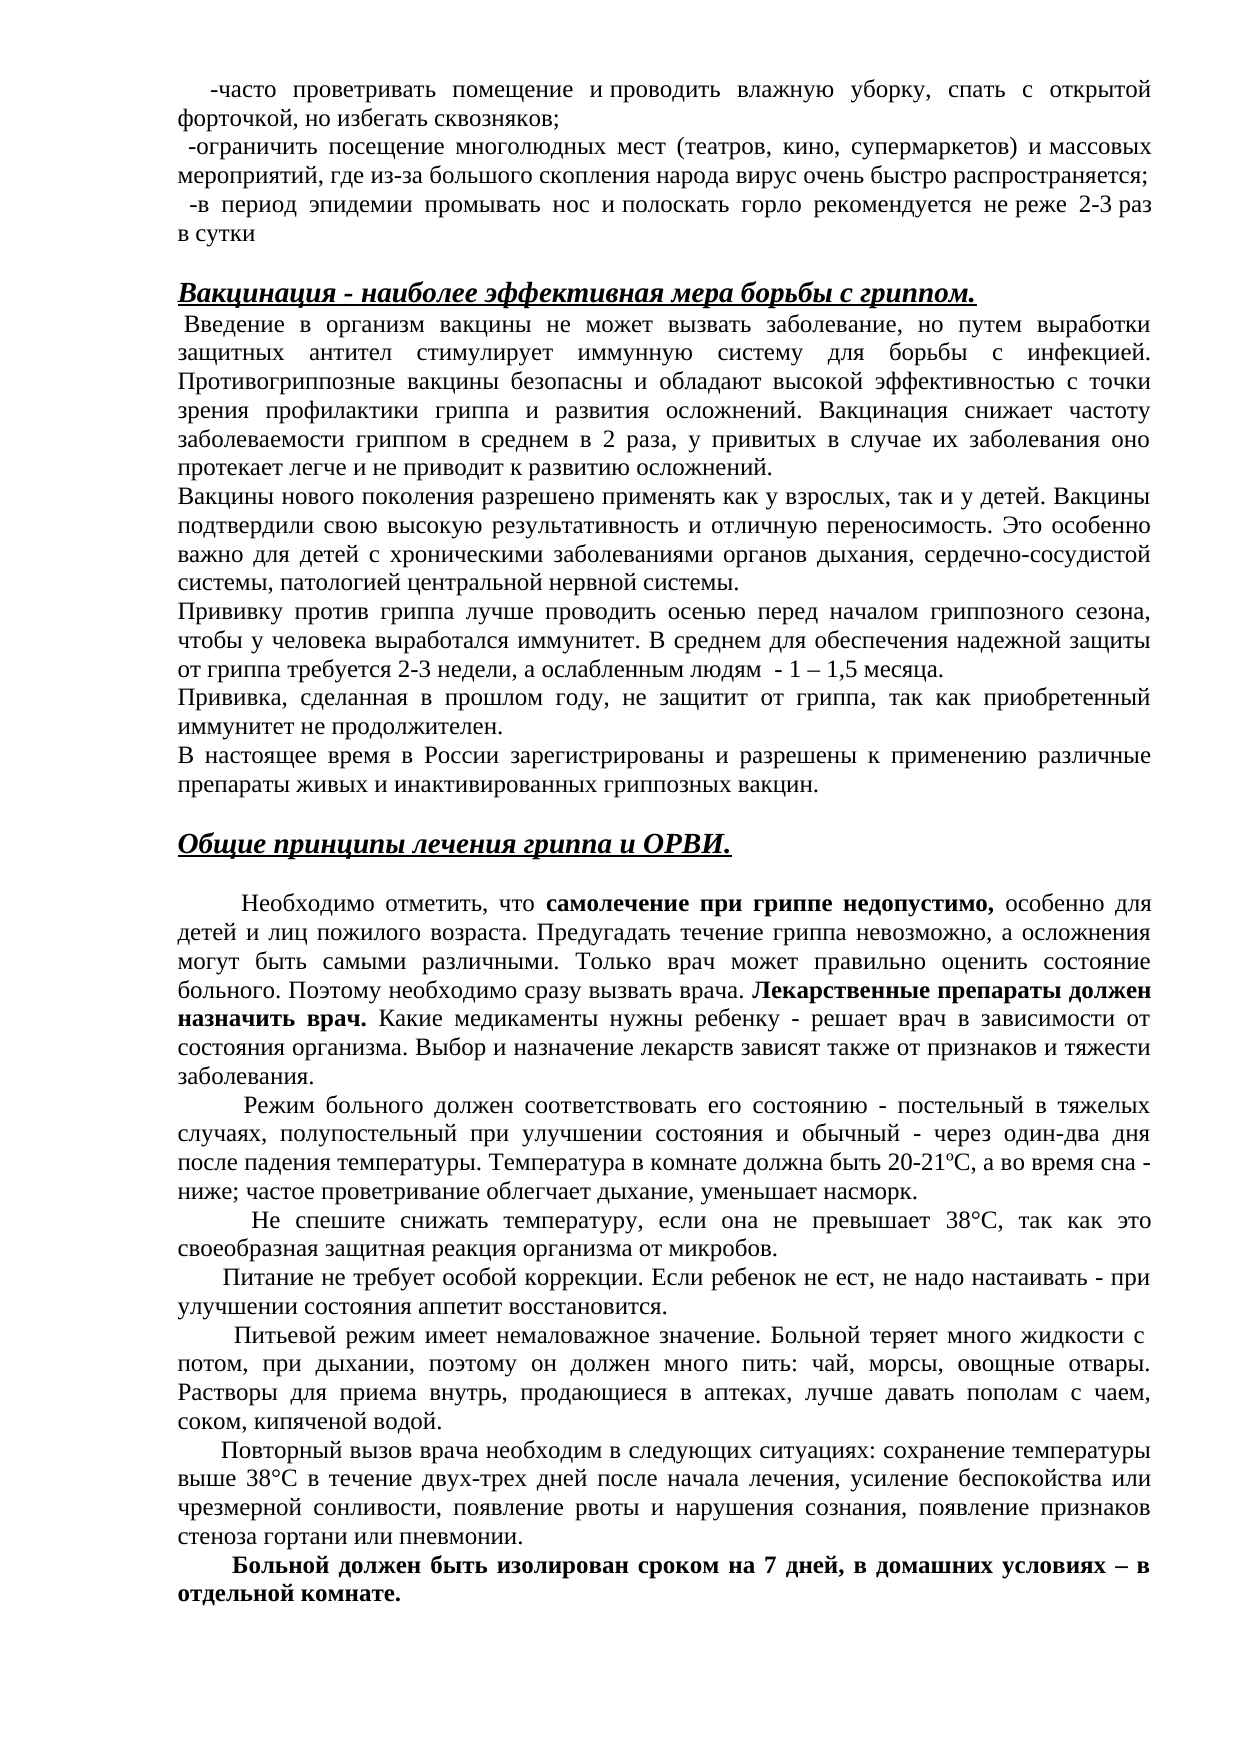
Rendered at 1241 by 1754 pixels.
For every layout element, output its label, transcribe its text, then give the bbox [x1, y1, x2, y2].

text -часто проветривать помещение и проводить влажную уборку, спать с открытой форточкой, но избегать сквозняков; [177, 74, 1152, 131]
text Прививка, сделанная в прошлом году, не защитит от гриппа, так как приобретенный иммунитет не продолжителен. [177, 682, 1152, 740]
text Больной должен быть изолирован сроком на 7 дней, в домашних условиях – в отдельной комнате. [177, 1550, 1152, 1607]
text Не спешите снижать температуру, если она не превышает 38°С, так как это своеобразная защитная реакция организма от микробов. [177, 1205, 1152, 1262]
text Питание не требует особой коррекции. Если ребенок не ест, не надо настаивать - при улучшении состояния аппетит восстановится. [177, 1262, 1152, 1320]
text Прививку против гриппа лучше проводить осенью перед началом гриппозного сезона, чтобы у человека выработался иммунитет. В среднем для обеспечения надежной защиты от гриппа требуется 2-3 недели, а ослабленным людям - 1 – 1,5 месяца. [177, 596, 1152, 682]
text Введение в организм вакцины не может вызвать заболевание, но путем выработки защитных антител стимулирует иммунную систему для борьбы с инфекцией. Противогриппозные вакцины безопасны и обладают высокой эффективностью с точки зрения профилактики гриппа и развития осложнений. Вакцинация снижает частоту заболеваемости гриппом в среднем в 2 раза, у привитых в случае их заболевания оно протекает легче и не приводит к развитию осложнений. [177, 309, 1152, 481]
text В настоящее время в России зарегистрированы и разрешены к применению различные препараты живых и инактивированных гриппозных вакцин. [177, 740, 1152, 797]
text Общие принципы лечения гриппа и ОРВИ. [177, 826, 1152, 860]
text Повторный вызов врача необходим в следующих ситуациях: сохранение температуры выше 38°С в течение двух-трех дней после начала лечения, усиление беспокойства или чрезмерной сонливости, появление рвоты и нарушения сознания, появление признаков стеноза гортани или пневмонии. [177, 1435, 1152, 1550]
text Вакцинация - наиболее эффективная мера борьбы с гриппом. [177, 275, 1152, 309]
text -ограничить посещение многолюдных мест (театров, кино, супермаркетов) и массовых мероприятий, где из-за большого скопления народа вирус очень быстро распространяется; [177, 131, 1152, 189]
text Вакцины нового поколения разрешено применять как у взрослых, так и у детей. Вакцины подтвердили свою высокую результативность и отличную переносимость. Это особенно важно для детей с хроническими заболеваниями органов дыхания, сердечно-сосудистой системы, патологией центральной нервной системы. [177, 481, 1152, 596]
text Питьевой режим имеет немаловажное значение. Больной теряет много жидкости с потом, при дыхании, поэтому он должен много пить: чай, морсы, овощные отвары. Растворы для приема внутрь, продающиеся в аптеках, лучше давать пополам с чаем, соком, кипяченой водой. [177, 1320, 1152, 1435]
text Необходимо отметить, что самолечение при гриппе недопустимо, особенно для детей и лиц пожилого возраста. Предугадать течение гриппа невозможно, а осложнения могут быть самыми различными. Только врач может правильно оценить состояние больного. Поэтому необходимо сразу вызвать врача. Лекарственные препараты должен назначить врач. Какие медикаменты нужны ребенку - решает врач в зависимости от состояния организма. Выбор и назначение лекарств зависят также от признаков и тяжести заболевания. [177, 888, 1152, 1090]
text -в период эпидемии промывать нос и полоскать горло рекомендуется не реже 2-3 раз в сутки [177, 189, 1152, 246]
text Режим больного должен соответствовать его состоянию - постельный в тяжелых случаях, полупостельный при улучшении состояния и обычный - через один-два дня после падения температуры. Температура в комнате должна быть 20-21ºС, а во время сна - ниже; частое проветривание облегчает дыхание, уменьшает насморк. [177, 1090, 1152, 1205]
